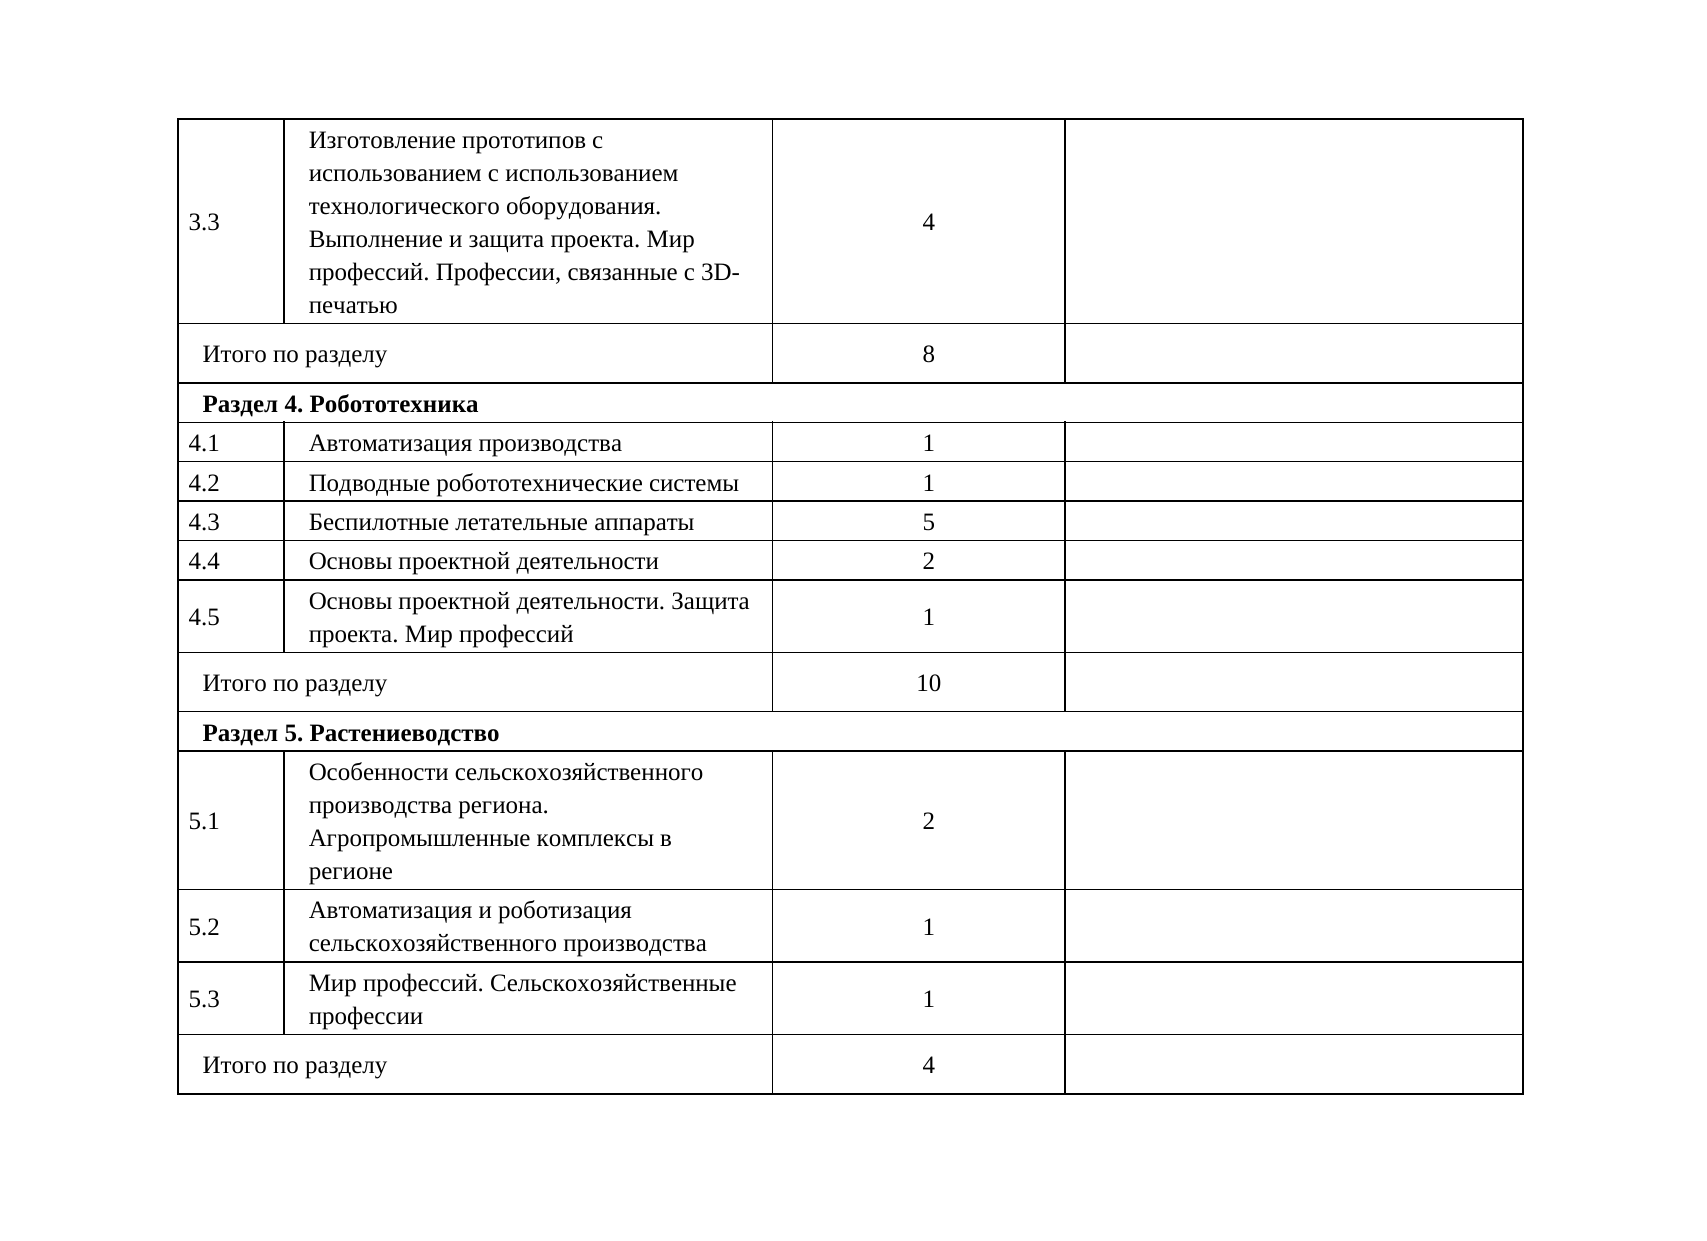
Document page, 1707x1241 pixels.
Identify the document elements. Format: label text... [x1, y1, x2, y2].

table_cell Мир профессий. Сельскохозяйственные профессии [285, 963, 772, 1033]
table_cell 4.3 [179, 502, 283, 539]
table_cell [1066, 462, 1522, 500]
table_cell 5 [773, 502, 1064, 539]
table_cell [1066, 890, 1522, 961]
table_cell [1066, 581, 1522, 651]
table_cell Основы проектной деятельности. Защита проекта. Мир профессий [285, 581, 772, 651]
table_cell [1066, 963, 1522, 1033]
table_cell 8 [773, 324, 1064, 382]
table_cell 4.4 [179, 541, 283, 579]
table_cell 1 [773, 462, 1064, 500]
table_cell Итого по разделу [179, 324, 772, 382]
table_cell 1 [773, 581, 1064, 651]
table_cell 1 [773, 890, 1064, 961]
table_cell [1066, 324, 1522, 382]
table_cell Итого по разделу [179, 653, 772, 711]
table_cell Беспилотные летательные аппараты [285, 502, 772, 539]
table_cell 2 [773, 541, 1064, 579]
table_cell 5.2 [179, 890, 283, 961]
table_cell [1066, 120, 1522, 323]
table_cell Изготовление прототипов с использованием с использованием технологического оборудования. Выполнение и защита проекта. Мир профессий. Профессии, связанные с 3D-печатью [285, 120, 772, 323]
table_cell Раздел 5. Растениеводство [179, 712, 1522, 750]
table_cell 10 [773, 653, 1064, 711]
table_cell [1066, 502, 1522, 539]
table_cell 5.1 [179, 752, 283, 889]
table_cell Автоматизация производства [285, 423, 772, 461]
table_cell Основы проектной деятельности [285, 541, 772, 579]
table_cell 4.2 [179, 462, 283, 500]
table_cell 1 [773, 963, 1064, 1033]
table_cell 1 [773, 423, 1064, 461]
table_cell Подводные робототехнические системы [285, 462, 772, 500]
table_cell [1066, 541, 1522, 579]
table_cell 4.5 [179, 581, 283, 651]
table_cell 3.3 [179, 120, 283, 323]
table_cell [1066, 1035, 1522, 1093]
table_cell Особенности сельскохозяйственного производства региона. Агропромышленные комплексы в регионе [285, 752, 772, 889]
table_cell 4 [773, 120, 1064, 323]
table_cell [1066, 752, 1522, 889]
table_cell 2 [773, 752, 1064, 889]
table_cell Итого по разделу [179, 1035, 772, 1093]
table_cell 4 [773, 1035, 1064, 1093]
table_cell 5.3 [179, 963, 283, 1033]
table_cell Раздел 4. Робототехника [179, 384, 1522, 421]
table_cell Автоматизация и роботизация сельскохозяйственного производства [285, 890, 772, 961]
table_cell [1066, 653, 1522, 711]
table_cell 4.1 [179, 423, 283, 461]
table_cell [1066, 423, 1522, 461]
